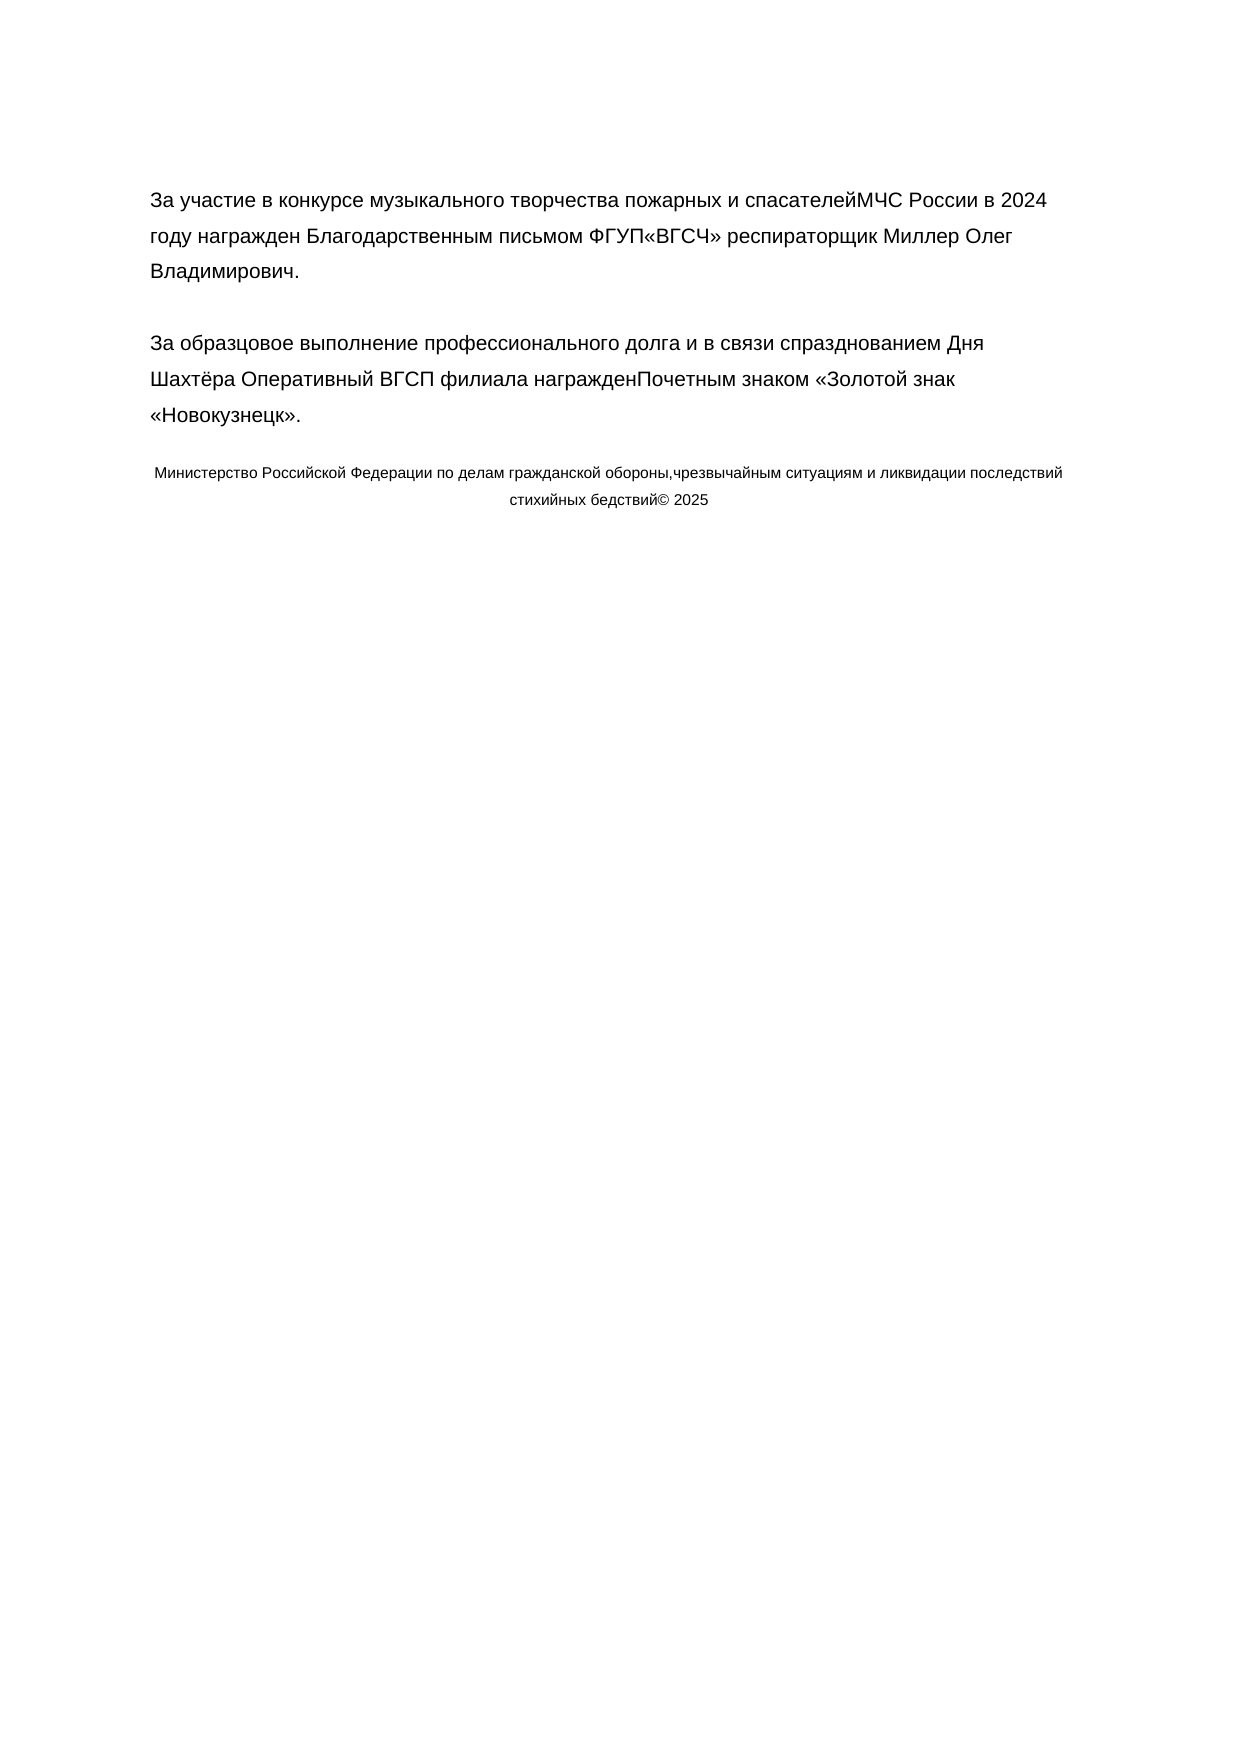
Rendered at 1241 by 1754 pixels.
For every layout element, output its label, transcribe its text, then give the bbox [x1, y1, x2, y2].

table_cell Министерство Российской Федерации по делам гражданской обороны,чрезвычайным ситуациям и ликвидации последствий стихийных бедствий© 2025 [140, 464, 1078, 546]
